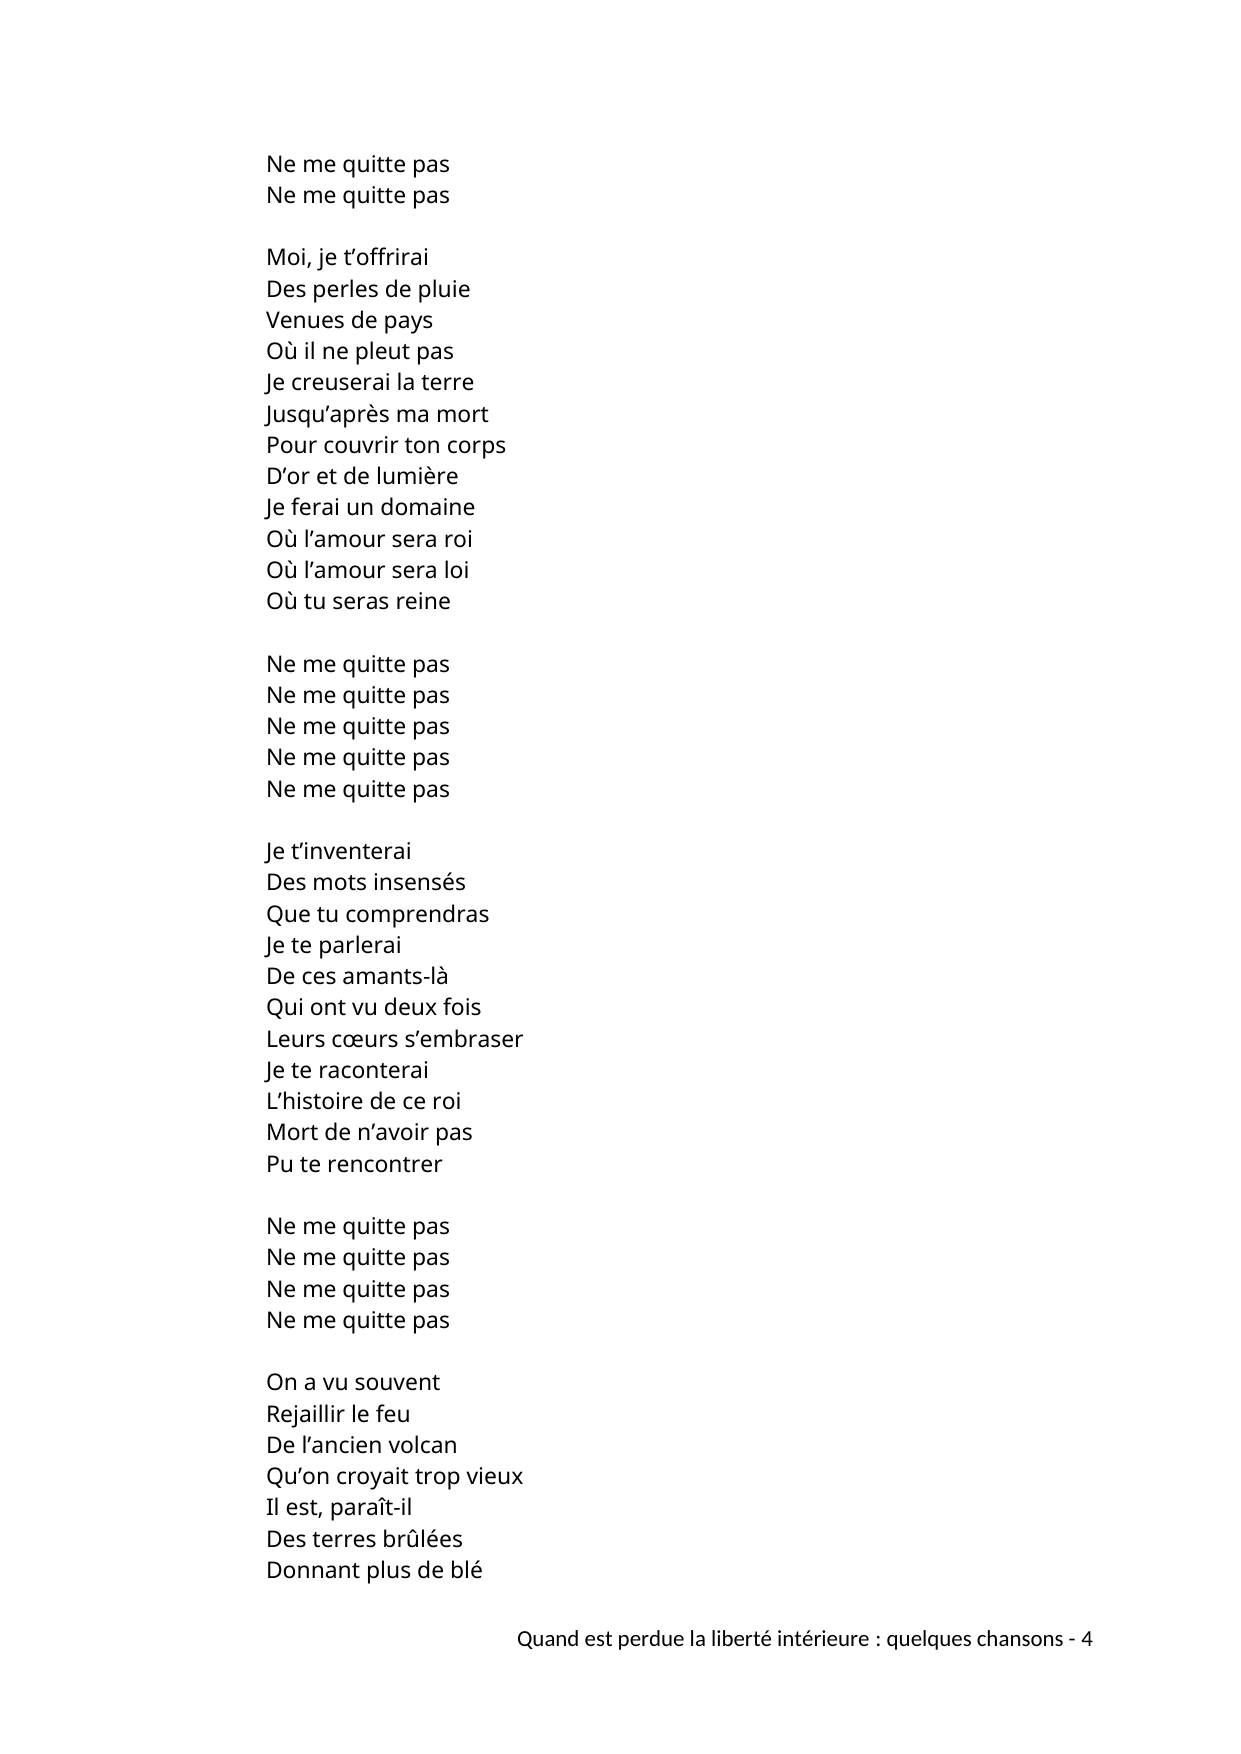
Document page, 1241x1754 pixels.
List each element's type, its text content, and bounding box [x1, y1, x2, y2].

text Ne me quitte pas Ne me quitte pas Ne me quitte pas Ne me quitte pas Ne me quitte pas [266, 648, 1093, 804]
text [266, 148, 1093, 210]
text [266, 1366, 1093, 1585]
text Moi, je t’offrirai Des perles de pluie Venues de pays Où il ne pleut pas Je creuserai la terre Jusqu’après ma mort Pour couvrir ton corps D’or et de lumière Je ferai un domaine Où l’amour sera roi Où l’amour sera loi Où tu seras reine [266, 241, 1093, 616]
text Je t’inventerai Des mots insensés Que tu comprendras Je te parlerai De ces amants-là Qui ont vu deux fois Leurs cœurs s’embraser Je te raconterai L’histoire de ce roi Mort de n’avoir pas Pu te rencontrer [266, 835, 1093, 1179]
text Ne me quitte pas Ne me quitte pas Ne me quitte pas Ne me quitte pas [266, 1210, 1093, 1335]
